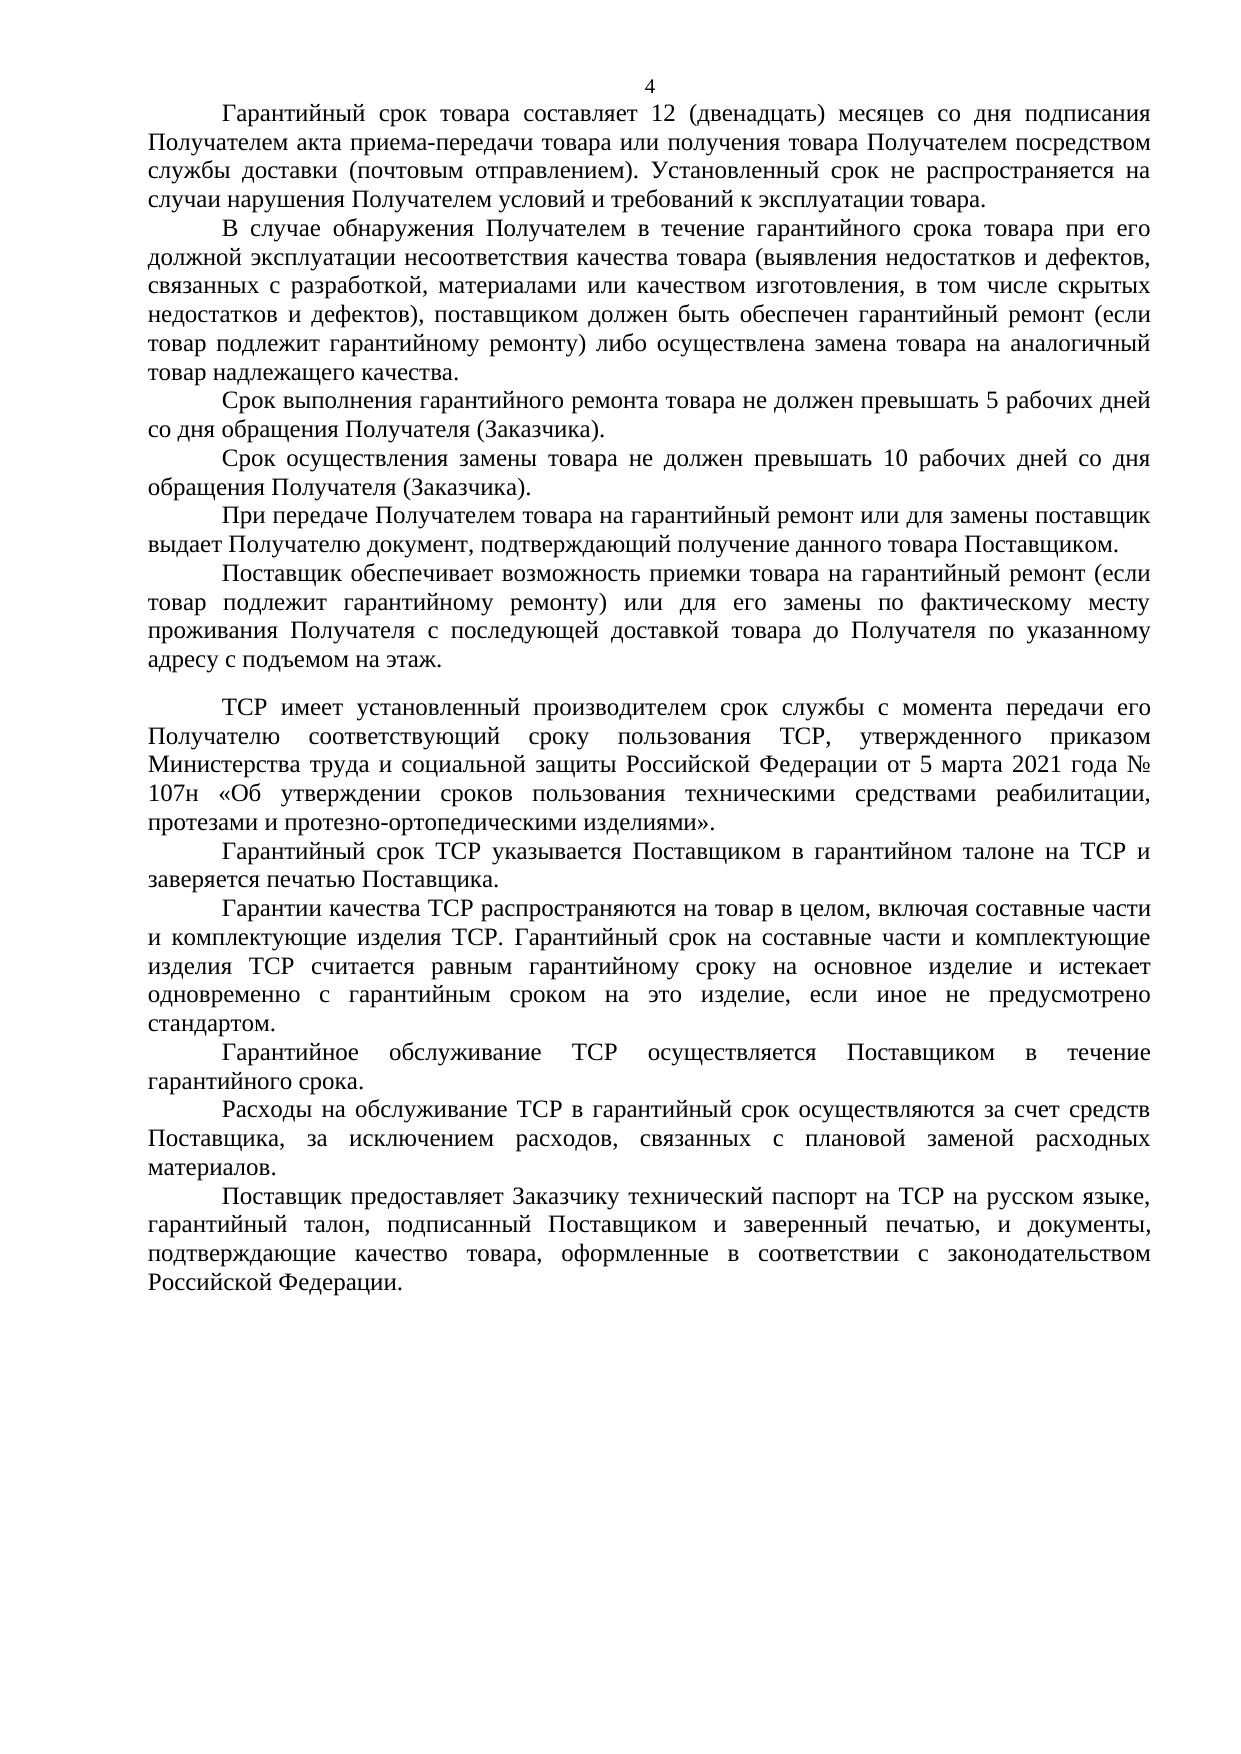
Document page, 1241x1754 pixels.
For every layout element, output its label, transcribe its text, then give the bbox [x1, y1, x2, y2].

text Поставщик обеспечивает возможность приемки товара на гарантийный ремонт (если товар подлежит гарантийному ремонту) или для его замены по фактическому месту проживания Получателя с последующей доставкой товара до Получателя по указанному адресу с подъемом на этаж. [148, 558, 1152, 673]
text Гарантийный срок ТСР указывается Поставщиком в гарантийном талоне на ТСР и заверяется печатью Поставщика. [148, 836, 1152, 893]
text ТСР имеет установленный производителем срок службы с момента передачи его Получателю соответствующий сроку пользования ТСР, утвержденного приказом Министерства труда и социальной защиты Российской Федерации от 5 марта 2021 года № 107н «Об утверждении сроков пользования техническими средствами реабилитации, протезами и протезно-ортопедическими изделиями». [148, 692, 1152, 836]
text Гарантийное обслуживание ТСР осуществляется Поставщиком в течение гарантийного срока. [148, 1037, 1152, 1094]
text Срок выполнения гарантийного ремонта товара не должен превышать 5 рабочих дней со дня обращения Получателя (Заказчика). [148, 385, 1152, 443]
text В случае обнаружения Получателем в течение гарантийного срока товара при его должной эксплуатации несоответствия качества товара (выявления недостатков и дефектов, связанных с разработкой, материалами или качеством изготовления, в том числе скрытых недостатков и дефектов), поставщиком должен быть обеспечен гарантийный ремонт (если товар подлежит гарантийному ремонту) либо осуществлена замена товара на аналогичный товар надлежащего качества. [148, 213, 1152, 385]
text Расходы на обслуживание ТСР в гарантийный срок осуществляются за счет средств Поставщика, за исключением расходов, связанных с плановой заменой расходных материалов. [148, 1094, 1152, 1181]
text При передаче Получателем товара на гарантийный ремонт или для замены поставщик выдает Получателю документ, подтверждающий получение данного товара Поставщиком. [148, 500, 1152, 558]
text Гарантийный срок товара составляет 12 (двенадцать) месяцев со дня подписания Получателем акта приема-передачи товара или получения товара Получателем посредством службы доставки (почтовым отправлением). Установленный срок не распространяется на случаи нарушения Получателем условий и требований к эксплуатации товара. [148, 98, 1152, 213]
text Срок осуществления замены товара не должен превышать 10 рабочих дней со дня обращения Получателя (Заказчика). [148, 443, 1152, 500]
text Гарантии качества ТСР распространяются на товар в целом, включая составные части и комплектующие изделия ТСР. Гарантийный срок на составные части и комплектующие изделия ТСР считается равным гарантийному сроку на основное изделие и истекает одновременно с гарантийным сроком на это изделие, если иное не предусмотрено стандартом. [148, 893, 1152, 1037]
text Поставщик предоставляет Заказчику технический паспорт на ТСР на русском языке, гарантийный талон, подписанный Поставщиком и заверенный печатью, и документы, подтверждающие качество товара, оформленные в соответствии с законодательством Российской Федерации. [148, 1181, 1152, 1296]
